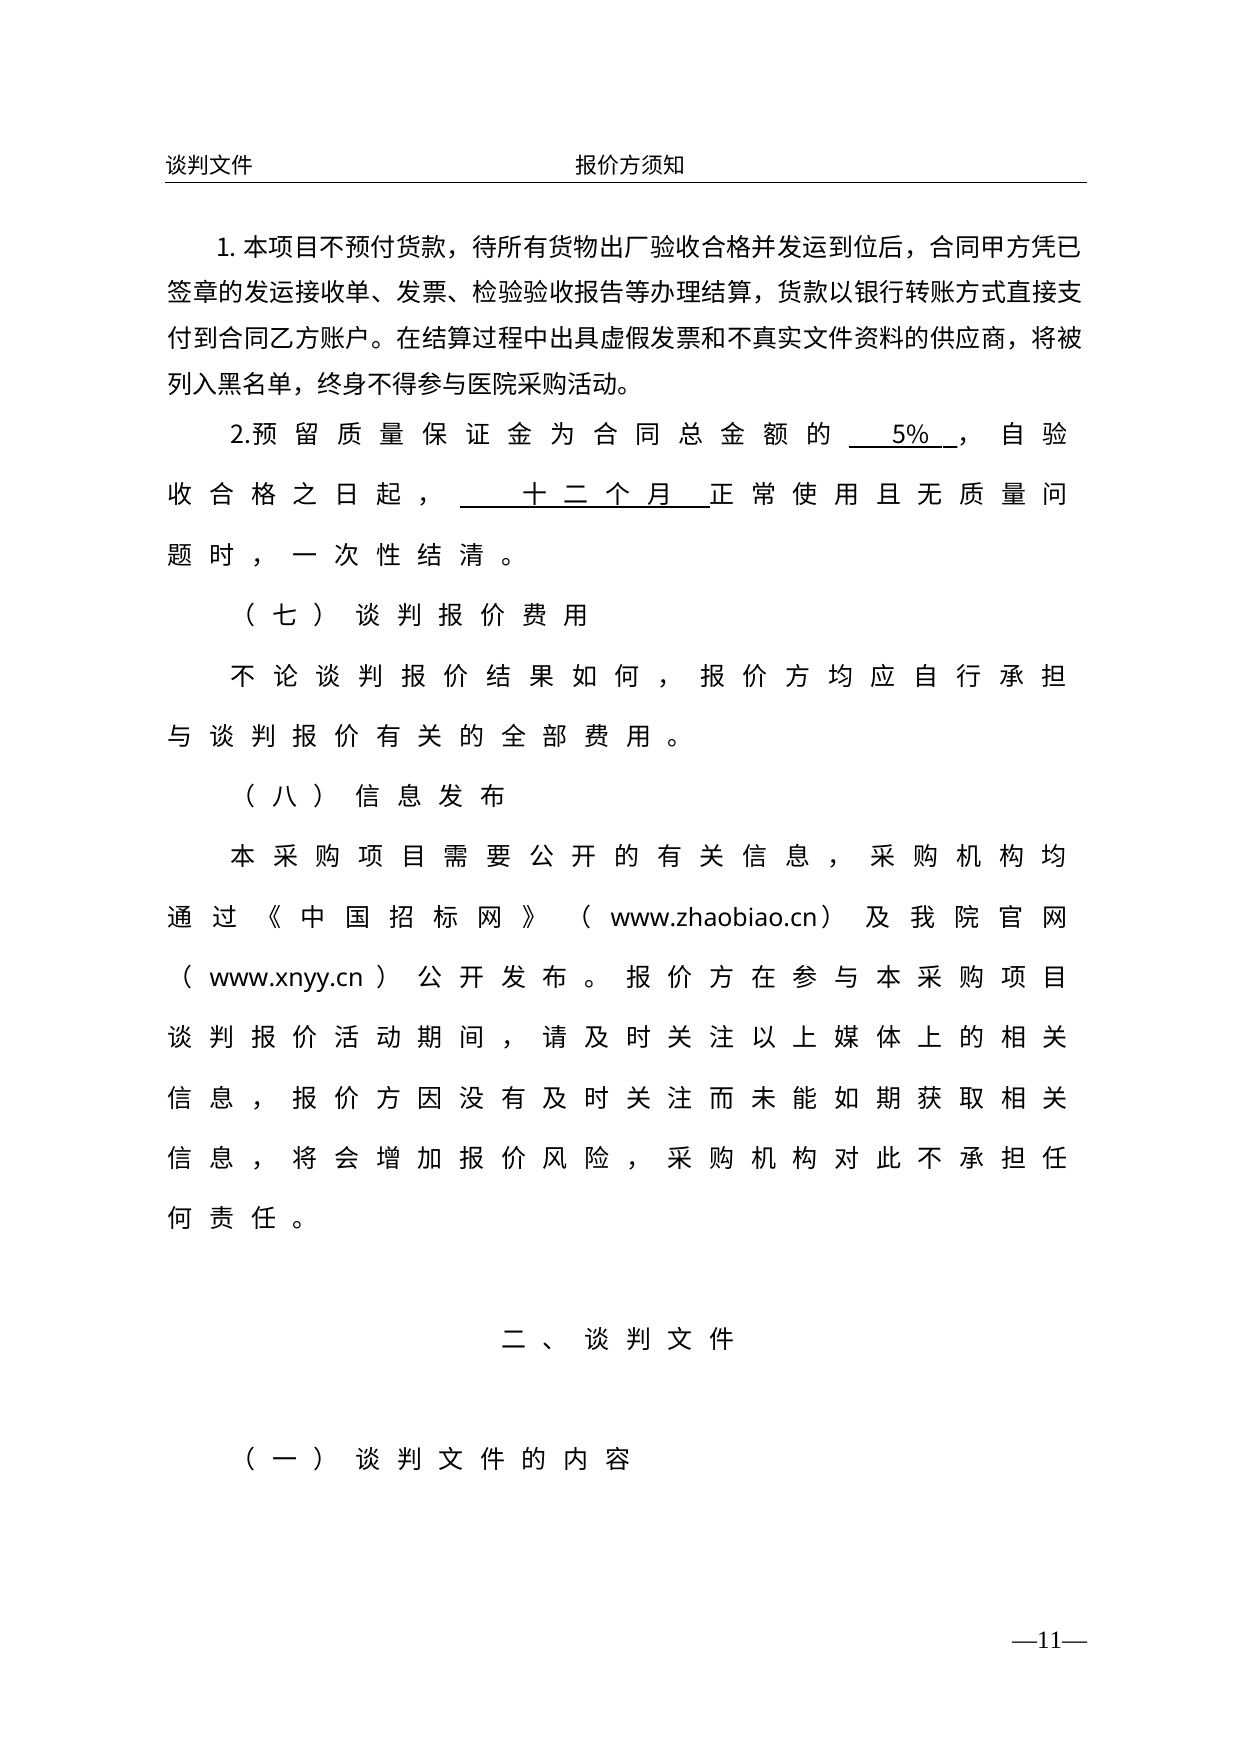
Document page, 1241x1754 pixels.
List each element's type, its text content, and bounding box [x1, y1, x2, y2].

text 2.预留质量保证金为合同总金额的 5% ，自验收合格之日起， 十二个月 正常使用且无质量问题时，一次性结清。 [168, 403, 1084, 584]
text （七）谈判报价费用 [168, 584, 1084, 644]
text 不论谈判报价结果如何，报价方均应自行承担与谈判报价有关的全部费用。 [168, 644, 1084, 764]
text 1. 本项目不预付货款，待所有货物出厂验收合格并发运到位后，合同甲方凭已签章的发运接收单、发票、检验验收报告等办理结算，货款以银行转账方式直接支付到合同乙方账户。在结算过程中出具虚假发票和不真实文件资料的供应商，将被列入黑名单，终身不得参与医院采购活动。 [168, 219, 1084, 403]
text 本采购项目需要公开的有关信息，采购机构均通过《中国招标网》（www.zhaobiao.cn）及我院官网（www.xnyy.cn）公开发布。报价方在参与本采购项目谈判报价活动期间，请及时关注以上媒体上的相关信息，报价方因没有及时关注而未能如期获取相关信息，将会增加报价风险，采购机构对此不承担任何责任。 [168, 825, 1084, 1247]
text （八）信息发布 [168, 764, 1084, 825]
text （一）谈判文件的内容 [168, 1428, 1084, 1488]
text 二、谈判文件 [168, 1307, 1084, 1368]
